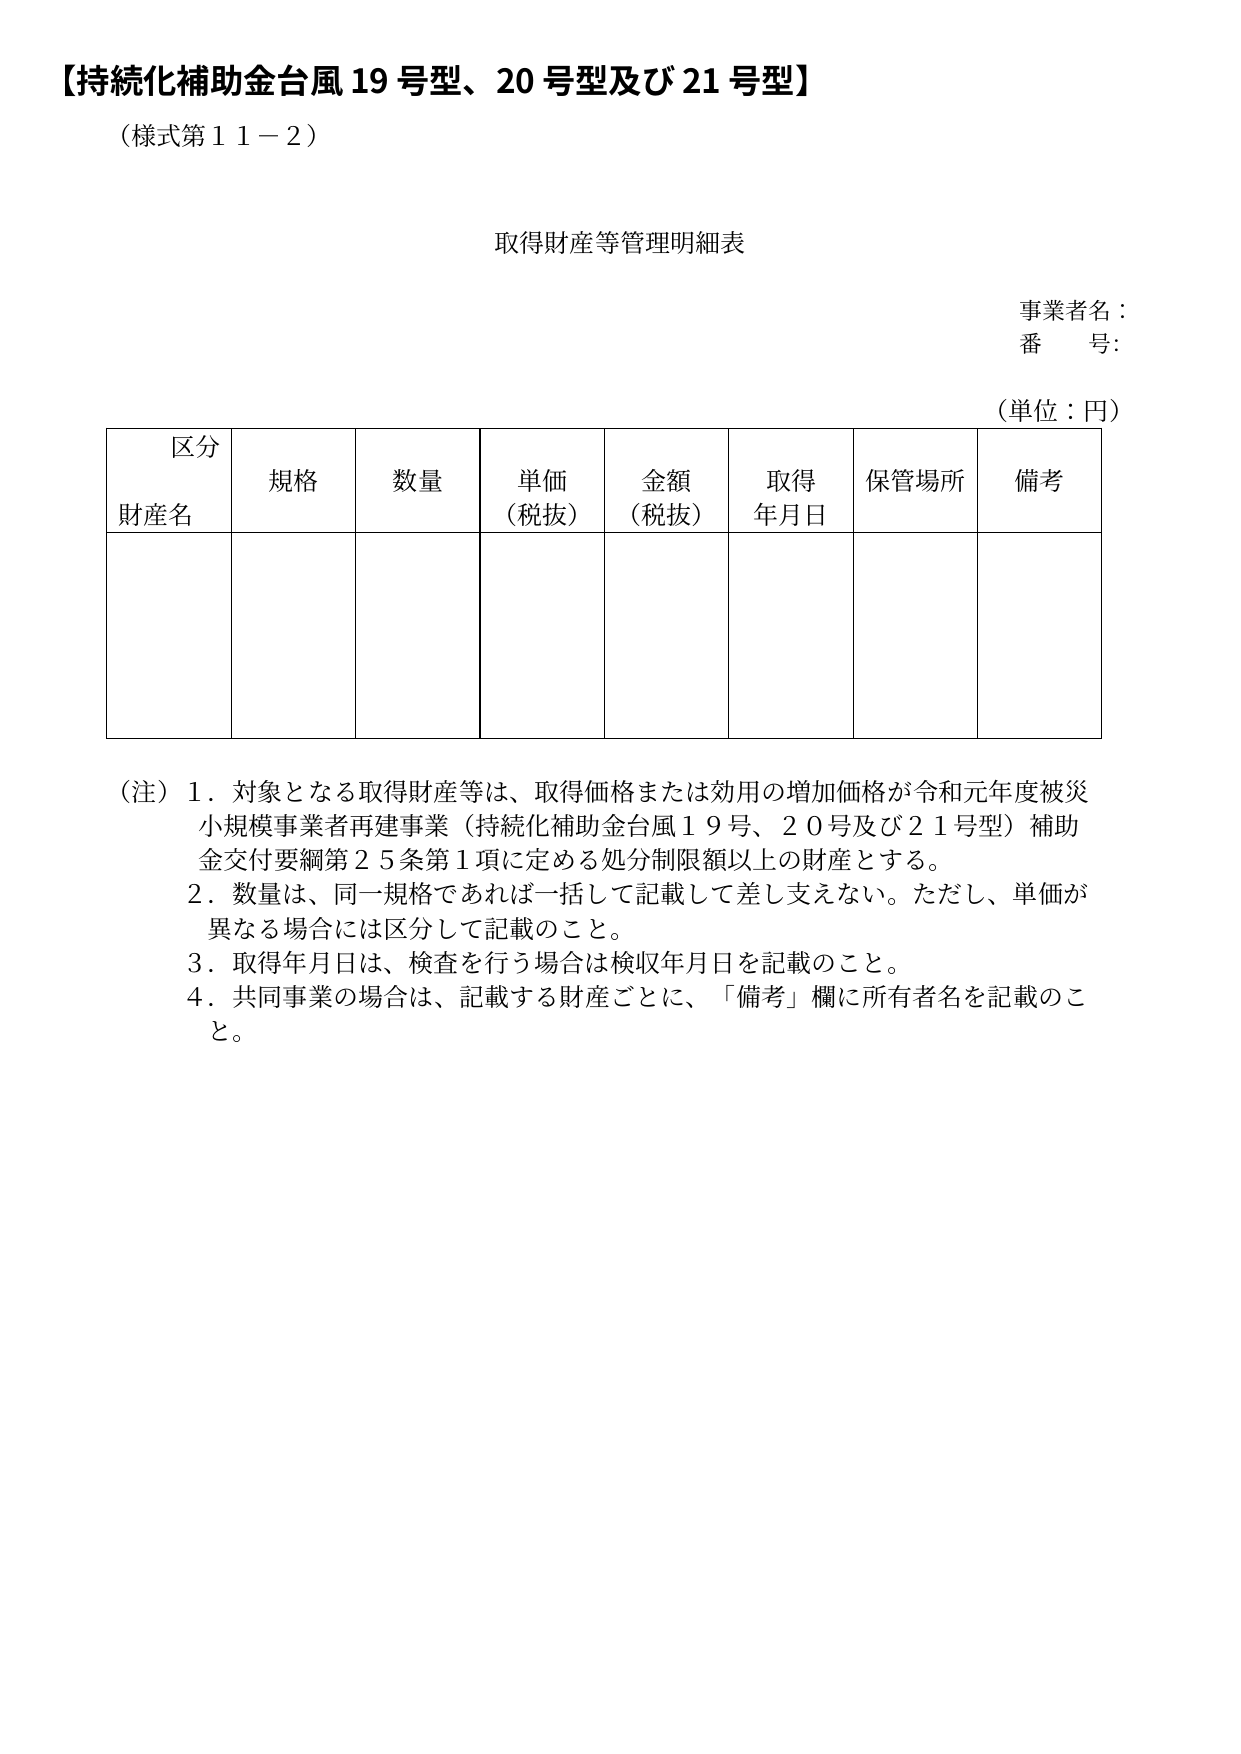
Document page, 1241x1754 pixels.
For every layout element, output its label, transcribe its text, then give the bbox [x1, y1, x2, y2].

text ２．数量は、同一規格であれば一括して記載して差し支えない。ただし、単価が [106, 876, 1134, 911]
text 番 号： [106, 326, 1134, 359]
text （注）１．対象となる取得財産等は、取得価格または効用の増加価格が令和元年度被災 [106, 773, 1134, 808]
table_header 取得 年月日 [729, 429, 853, 532]
table_cell [729, 533, 853, 738]
text 事業者名： [106, 293, 1134, 326]
table_header 金額 （税抜） [605, 429, 728, 532]
text と。 [106, 1013, 1134, 1048]
table_header 数量 [356, 429, 479, 532]
table_cell [356, 533, 479, 738]
text 異なる場合には区分して記載のこと。 [106, 911, 1134, 945]
text （様式第１１－２） [106, 117, 1134, 153]
table_cell [232, 533, 355, 738]
text 金交付要綱第２５条第１項に定める処分制限額以上の財産とする。 [198, 842, 1134, 876]
table_cell [107, 533, 231, 738]
text ４．共同事業の場合は、記載する財産ごとに、「備考」欄に所有者名を記載のこ [106, 979, 1134, 1013]
table_header 単価 （税抜） [481, 429, 604, 532]
table_header 区分 財産名 [107, 429, 231, 532]
table_cell [605, 533, 728, 738]
table_cell [978, 533, 1101, 738]
table_header 備考 [978, 429, 1101, 532]
table_cell [481, 533, 604, 738]
table_header 規格 [232, 429, 355, 532]
text 取得財産等管理明細表 [106, 225, 1134, 259]
table_header 保管場所 [854, 429, 977, 532]
text ３．取得年月日は、検査を行う場合は検収年月日を記載のこと。 [106, 945, 1134, 979]
text 小規模事業者再建事業（持続化補助金台風１９号、２０号及び２１号型）補助 [198, 808, 1134, 842]
table_cell [854, 533, 977, 738]
text （単位：円） [106, 393, 1134, 428]
